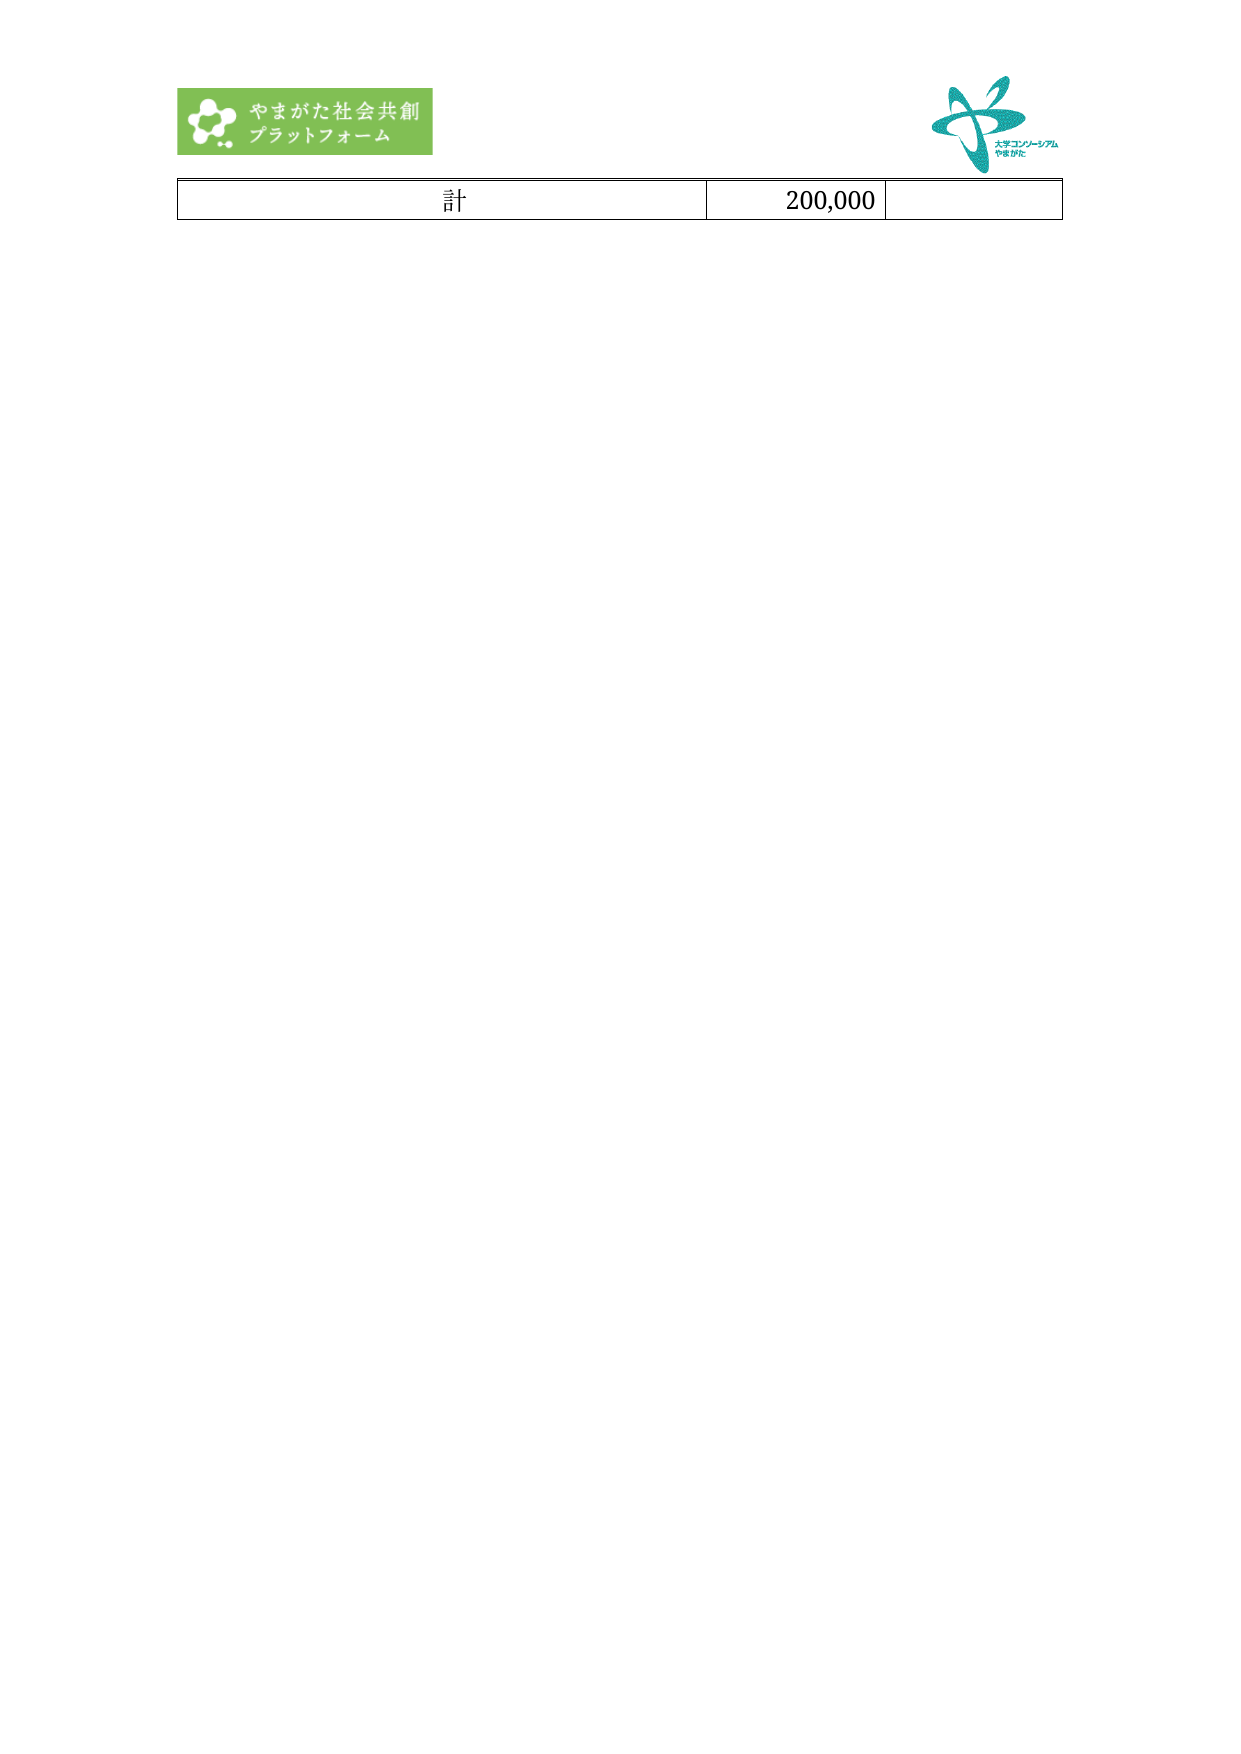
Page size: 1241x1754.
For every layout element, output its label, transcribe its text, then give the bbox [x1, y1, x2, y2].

table_cell 200,000 [707, 181, 885, 219]
table_cell 計 [178, 181, 706, 219]
picture [931, 76, 1063, 174]
picture [177, 88, 433, 155]
table_cell [886, 181, 1062, 219]
